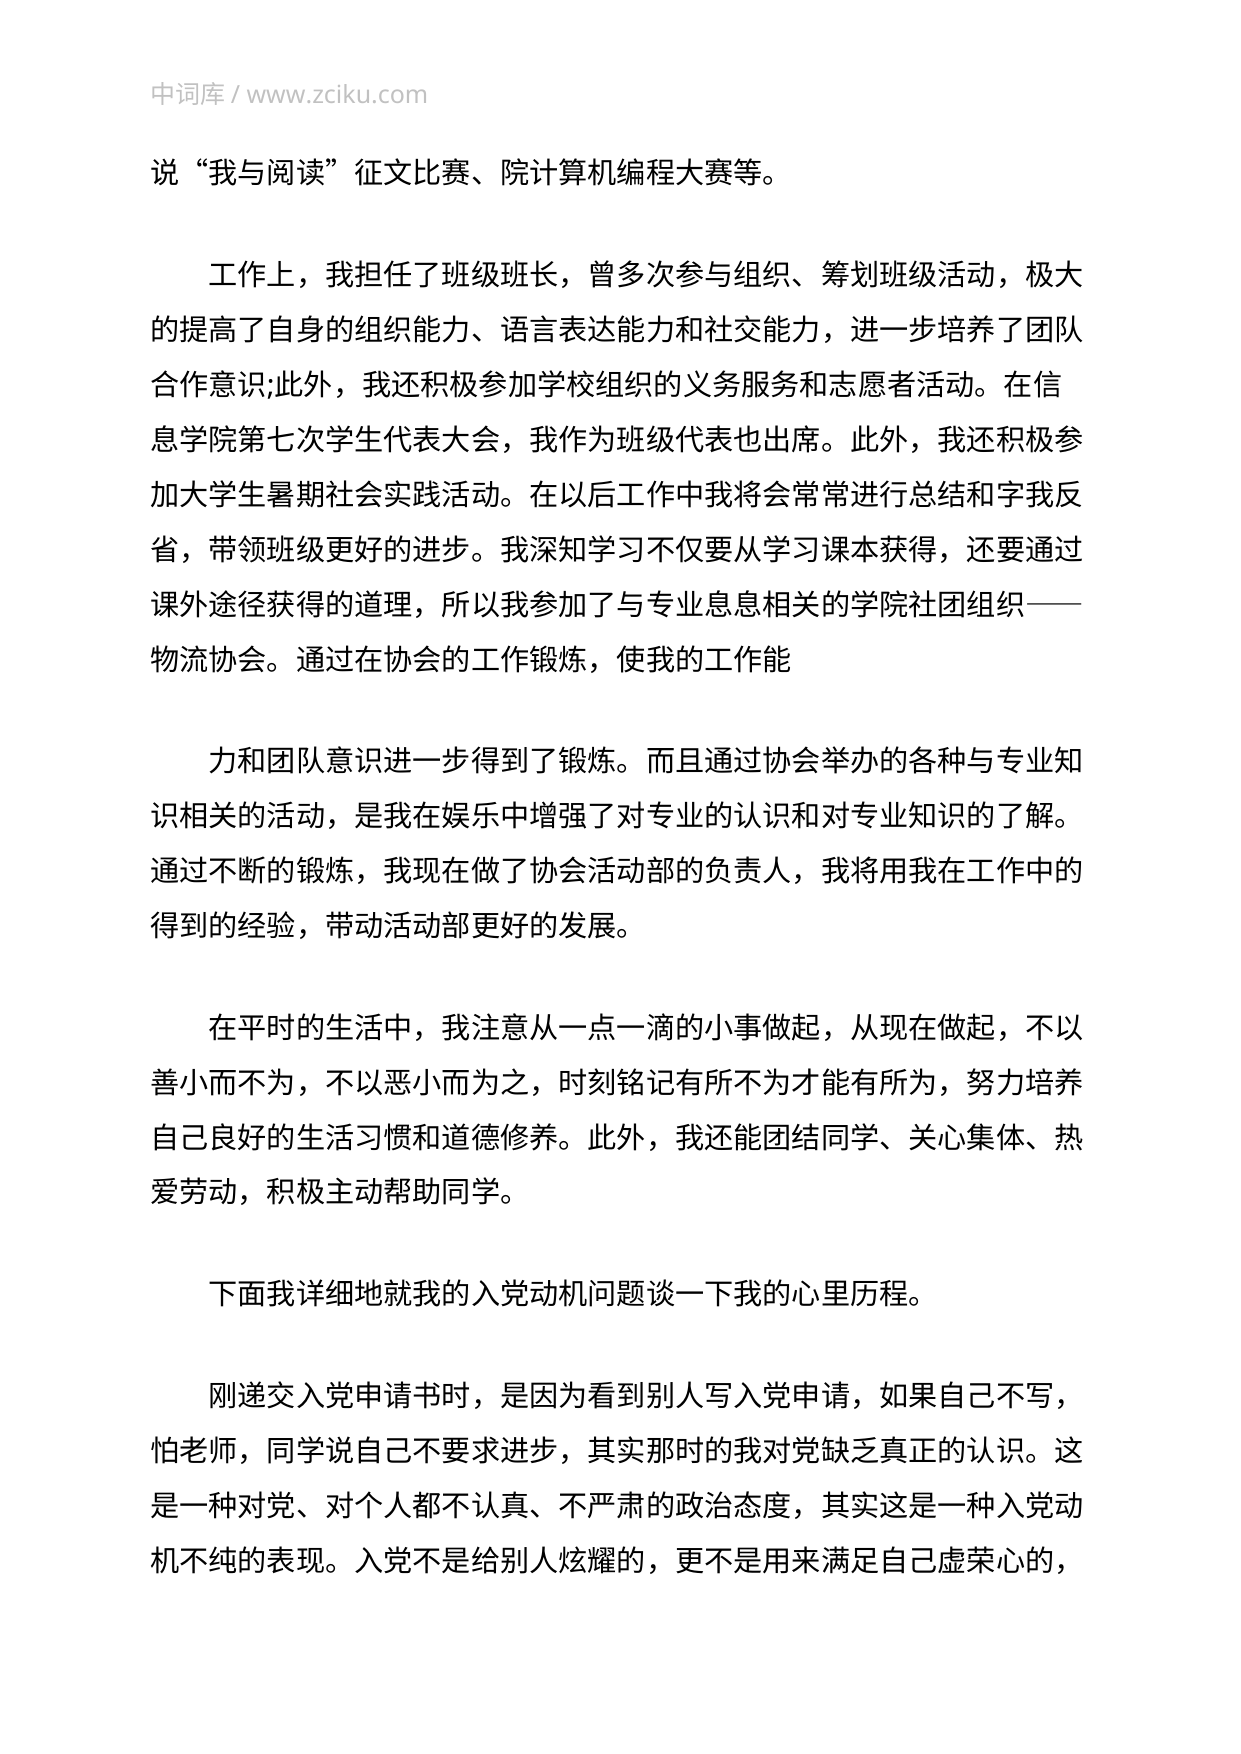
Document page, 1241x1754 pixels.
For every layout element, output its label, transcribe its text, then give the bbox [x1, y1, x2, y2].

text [150, 150, 1090, 192]
text 下面我详细地就我的入党动机问题谈一下我的心里历程。 [150, 1271, 1090, 1313]
text 在平时的生活中，我注意从一点一滴的小事做起，从现在做起，不以善小而不为，不以恶小而为之，时刻铭记有所不为才能有所为，努力培养自己良好的生活习惯和道德修养。此外，我还能团结同学、关心集体、热爱劳动，积极主动帮助同学。 [150, 1004, 1090, 1211]
text 工作上，我担任了班级班长，曾多次参与组织、筹划班级活动，极大的提高了自身的组织能力、语言表达能力和社交能力，进一步培养了团队合作意识;此外，我还积极参加学校组织的义务服务和志愿者活动。在信息学院第七次学生代表大会，我作为班级代表也出席。此外，我还积极参加大学生暑期社会实践活动。在以后工作中我将会常常进行总结和字我反省，带领班级更好的进步。我深知学习不仅要从学习课本获得，还要通过课外途径获得的道理，所以我参加了与专业息息相关的学院社团组织——物流协会。通过在协会的工作锻炼，使我的工作能 [150, 252, 1090, 678]
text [150, 1373, 1090, 1579]
text 力和团队意识进一步得到了锻炼。而且通过协会举办的各种与专业知识相关的活动，是我在娱乐中增强了对专业的认识和对专业知识的了解。通过不断的锻炼，我现在做了协会活动部的负责人，我将用我在工作中的得到的经验，带动活动部更好的发展。 [150, 738, 1090, 945]
